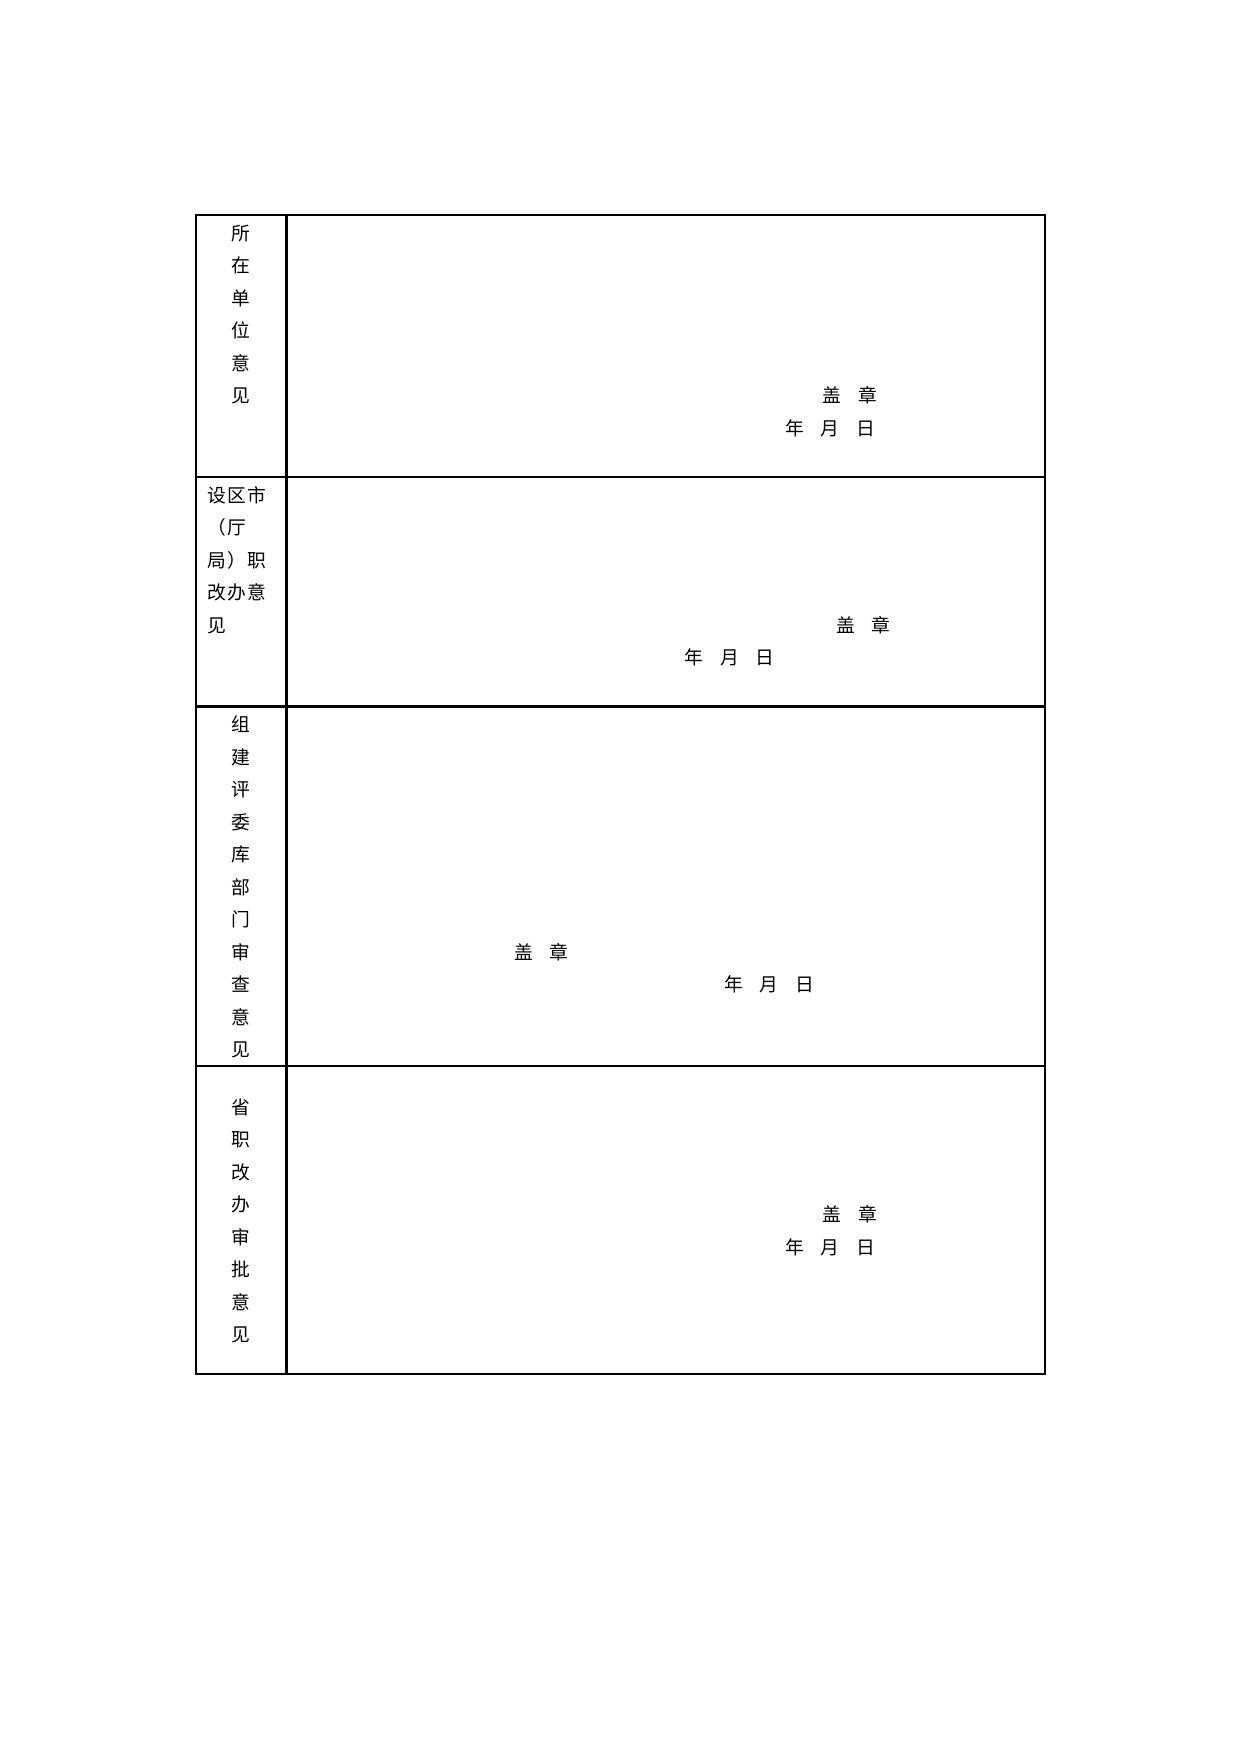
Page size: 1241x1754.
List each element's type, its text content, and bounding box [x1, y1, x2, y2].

table_cell 组 建 评 委 库 部 门 审 查 意 见 [197, 708, 285, 1065]
table_cell 盖 章 年 月 日 [288, 708, 1044, 1065]
table_cell 盖 章 年 月 日 [288, 478, 1044, 705]
table_header 盖 章 年 月 日 [288, 216, 1044, 476]
table_cell 设区市（厅局）职改办意见 [197, 478, 285, 705]
table_cell 省 职 改 办 审 批 意 见 [197, 1067, 285, 1373]
table_cell 盖 章 年 月 日 [288, 1067, 1044, 1373]
table_header 所 在 单 位 意 见 [197, 216, 285, 476]
